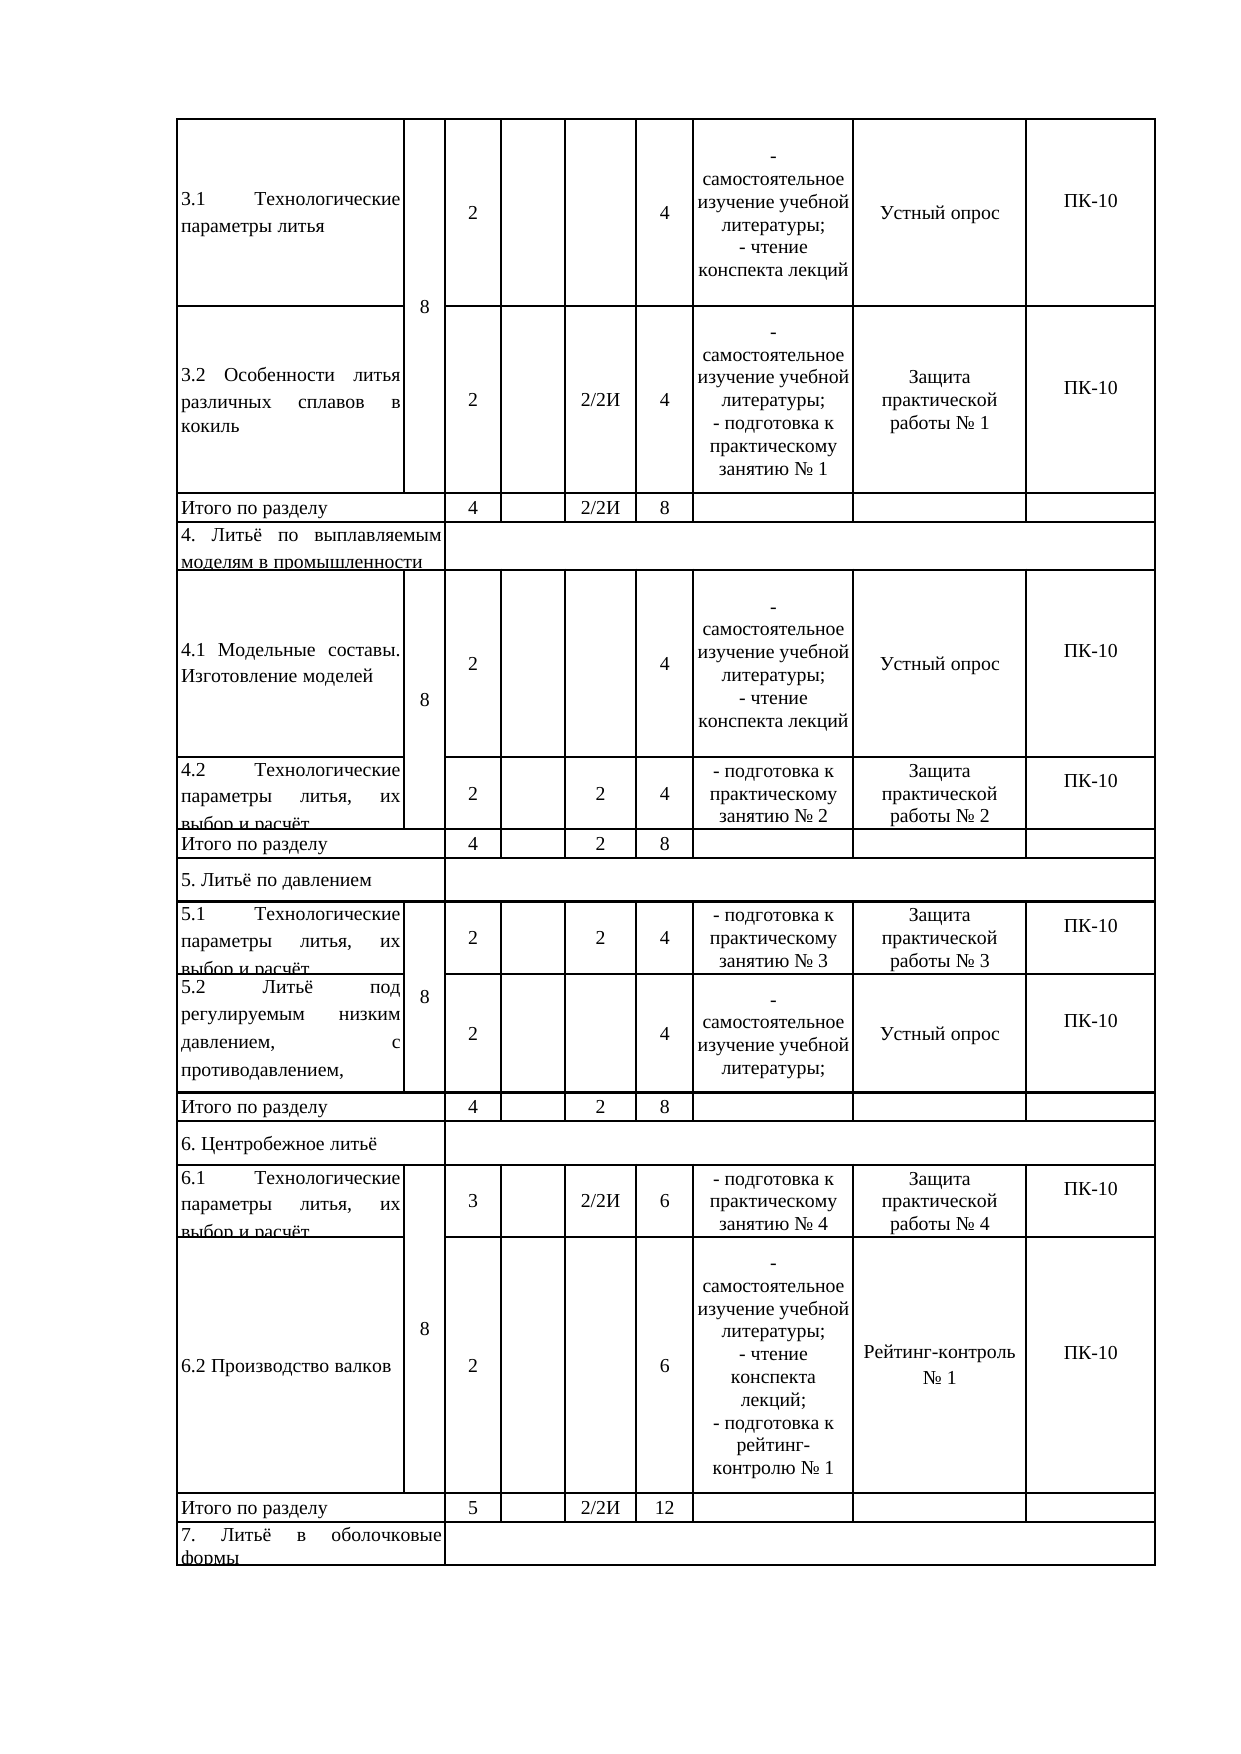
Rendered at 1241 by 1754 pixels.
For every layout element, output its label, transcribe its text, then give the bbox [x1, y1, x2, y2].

table_cell 2/2И [566, 494, 635, 521]
table_cell - подготовка к практическому занятию № 2 [694, 758, 852, 828]
table_cell 2 [446, 120, 500, 305]
table_cell 2/2И [566, 307, 635, 492]
table_cell - самостоятельное изучение учебной литературы; [694, 975, 852, 1091]
table_cell 2 [446, 975, 500, 1091]
table_cell - самостоятельное изучение учебной литературы; - чтение конспекта лекций; - подготовка к рейтинг- контролю № 1 [694, 1238, 852, 1492]
table_cell 2 [566, 903, 635, 973]
table_cell 4 [446, 494, 500, 521]
table_cell [694, 1094, 852, 1120]
table_cell 4 [446, 1094, 500, 1120]
table_cell 2 [446, 903, 500, 973]
table_cell Итого по разделу [178, 830, 444, 857]
table_cell 4 [637, 903, 692, 973]
table_cell 3.1 Технологические параметры литья [178, 120, 403, 305]
table_cell [502, 1166, 564, 1236]
table_cell Устный опрос [854, 120, 1025, 305]
table_cell Защита практической работы № 3 [854, 903, 1025, 973]
table_cell 2 [446, 758, 500, 828]
table_cell 8 [637, 1094, 692, 1120]
table_cell [566, 120, 635, 305]
table_cell ПК-10 [1027, 1166, 1154, 1236]
table_cell [502, 830, 564, 857]
table_cell Устный опрос [854, 571, 1025, 756]
table_cell [566, 975, 635, 1091]
table_cell 3 [446, 1166, 500, 1236]
table_cell [1027, 494, 1154, 521]
table_cell [694, 1494, 852, 1521]
table_cell 4 [637, 307, 692, 492]
table_cell 6 [637, 1166, 692, 1236]
table_cell 4.1 Модельные составы. Изготовление моделей [178, 571, 403, 756]
table_cell [854, 1494, 1025, 1521]
table_cell 4 [637, 120, 692, 305]
table_cell 4 [446, 830, 500, 857]
table_cell ПК-10 [1027, 975, 1154, 1091]
table_cell 5 [446, 1494, 500, 1521]
table_cell ПК-10 [1027, 1238, 1154, 1492]
table_cell 2 [566, 830, 635, 857]
table_cell Защита практической работы № 2 [854, 758, 1025, 828]
table_cell [502, 307, 564, 492]
table_cell [502, 494, 564, 521]
table_cell 3.2 Особенности литья различных сплавов в кокиль [178, 307, 403, 492]
table_cell 5.2 Литьё под регулируемым низким давлением, с противодавлением, вакуумным всасыванием [178, 975, 403, 1091]
table_cell 6 [637, 1238, 692, 1492]
table_cell 2 [446, 307, 500, 492]
table_cell [502, 1094, 564, 1120]
table_cell 4 [637, 758, 692, 828]
table_cell 6. Центробежное литьё [178, 1122, 444, 1163]
table_cell ПК-10 [1027, 307, 1154, 492]
table_cell 5. Литьё по давлением [178, 859, 444, 900]
table_cell [446, 859, 1154, 900]
table_cell 8 [405, 1166, 444, 1492]
table_cell 4 [637, 571, 692, 756]
table_cell [1027, 1494, 1154, 1521]
table_cell ПК-10 [1027, 758, 1154, 828]
table_cell ПК-10 [1027, 120, 1154, 305]
table_cell Устный опрос [854, 975, 1025, 1091]
table_cell [446, 1523, 1154, 1564]
table_cell 2 [566, 1094, 635, 1120]
table_cell [694, 830, 852, 857]
table_cell 8 [637, 494, 692, 521]
table_cell 8 [405, 120, 444, 492]
table_cell - подготовка к практическому занятию № 4 [694, 1166, 852, 1236]
table_cell 2 [446, 1238, 500, 1492]
table_cell Итого по разделу [178, 494, 444, 521]
table_cell [502, 1494, 564, 1521]
table_cell ПК-10 [1027, 571, 1154, 756]
table_cell [446, 1122, 1154, 1163]
table_cell Защита практической работы № 1 [854, 307, 1025, 492]
table_cell - самостоятельное изучение учебной литературы; - чтение конспекта лекций [694, 571, 852, 756]
table_cell 12 [637, 1494, 692, 1521]
table_cell 8 [405, 571, 444, 828]
table_cell 6.1 Технологические параметры литья, их выбор и расчёт [178, 1166, 403, 1236]
table_cell [502, 903, 564, 973]
table_cell 2 [446, 571, 500, 756]
table_cell Рейтинг-контроль № 1 [854, 1238, 1025, 1492]
table_cell [1027, 1094, 1154, 1120]
table_cell [854, 494, 1025, 521]
table_cell 2 [566, 758, 635, 828]
table_cell 8 [637, 830, 692, 857]
table_cell - подготовка к практическому занятию № 3 [694, 903, 852, 973]
table_cell 5.1 Технологические параметры литья, их выбор и расчёт [178, 903, 403, 973]
table_cell [502, 1238, 564, 1492]
table_cell [502, 120, 564, 305]
table_cell [694, 494, 852, 521]
table_cell 2/2И [566, 1494, 635, 1521]
table_cell 2/2И [566, 1166, 635, 1236]
table_cell [502, 758, 564, 828]
table_cell [566, 571, 635, 756]
table_cell 4 [637, 975, 692, 1091]
table_cell Итого по разделу [178, 1094, 444, 1120]
table_cell Итого по разделу [178, 1494, 444, 1521]
table_cell [502, 975, 564, 1091]
table_cell 4.2 Технологические параметры литья, их выбор и расчёт [178, 758, 403, 828]
table_cell [854, 830, 1025, 857]
table_cell 7. Литьё в оболочковые формы [178, 1523, 444, 1564]
table_cell [854, 1094, 1025, 1120]
table_cell ПК-10 [1027, 903, 1154, 973]
table_cell 4. Литьё по выплавляемым моделям в промышленности [178, 523, 444, 568]
table_cell [502, 571, 564, 756]
table_cell - самостоятельное изучение учебной литературы; - подготовка к практическому занятию № 1 [694, 307, 852, 492]
table_cell Защита практической работы № 4 [854, 1166, 1025, 1236]
table_cell 6.2 Производство валков [178, 1238, 403, 1492]
table_cell [566, 1238, 635, 1492]
table_cell 8 [405, 903, 444, 1091]
table_cell [1027, 830, 1154, 857]
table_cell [694, 120, 852, 305]
table_cell [446, 523, 1154, 568]
